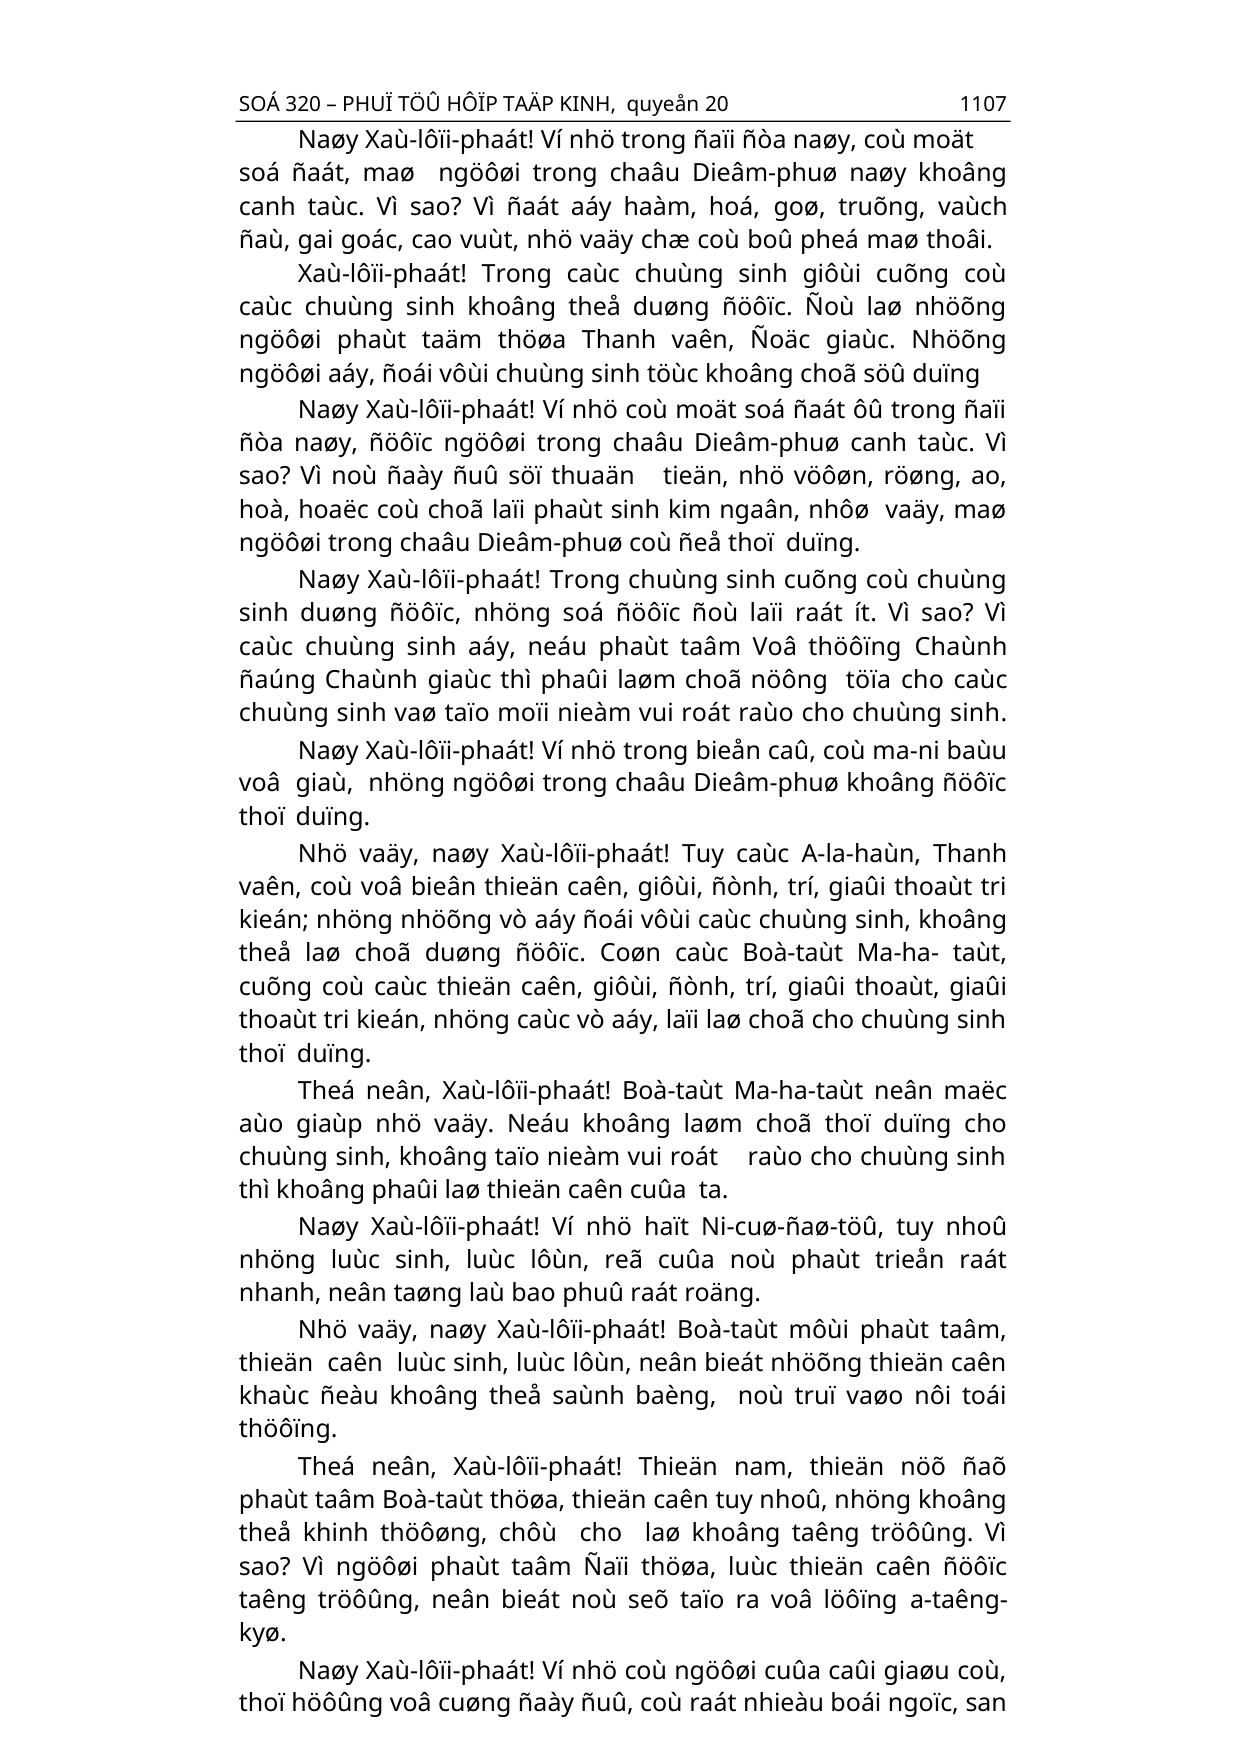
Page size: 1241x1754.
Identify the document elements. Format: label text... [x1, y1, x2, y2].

text SOÁ 320 – PHUÏ TÖÛ HÔÏP TAÄP KINH, quyeån 20 1107 [239, 89, 1065, 118]
text Naøy Xaù-lôïi-phaát! Ví nhö trong bieån caû, coù ma-ni baùu voâ giaù, nhöng ngöôøi trong chaâu Dieâm-phuø khoâng ñöôïc thoï duïng. [239, 732, 1008, 833]
text Nhö vaäy, naøy Xaù-lôïi-phaát! Boà-taùt môùi phaùt taâm, thieän caên luùc sinh, luùc lôùn, neân bieát nhöõng thieän caên khaùc ñeàu khoâng theå saùnh baèng, noù truï vaøo nôi toái thöôïng. [239, 1312, 1008, 1445]
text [239, 1652, 1008, 1719]
text Theá neân, Xaù-lôïi-phaát! Boà-taùt Ma-ha-taùt neân maëc aùo giaùp nhö vaäy. Neáu khoâng laøm choã thoï duïng cho chuùng sinh, khoâng taïo nieàm vui roát raùo cho chuùng sinh thì khoâng phaûi laø thieän caên cuûa ta. [239, 1072, 1008, 1206]
text Naøy Xaù-lôïi-phaát! Ví nhö coù moät soá ñaát ôû trong ñaïi ñòa naøy, ñöôïc ngöôøi trong chaâu Dieâm-phuø canh taùc. Vì sao? Vì noù ñaày ñuû söï thuaän tieän, nhö vöôøn, röøng, ao, hoà, hoaëc coù choã laïi phaùt sinh kim ngaân, nhôø vaäy, maø ngöôøi trong chaâu Dieâm-phuø coù ñeå thoï duïng. [239, 392, 1008, 559]
text Theá neân, Xaù-lôïi-phaát! Thieän nam, thieän nöõ ñaõ phaùt taâm Boà-taùt thöøa, thieän caên tuy nhoû, nhöng khoâng theå khinh thöôøng, chôù cho laø khoâng taêng tröôûng. Vì sao? Vì ngöôøi phaùt taâm Ñaïi thöøa, luùc thieän caên ñöôïc taêng tröôûng, neân bieát noù seõ taïo ra voâ löôïng a-taêng-kyø. [239, 1449, 1008, 1649]
text Naøy Xaù-lôïi-phaát! Ví nhö trong ñaïi ñòa naøy, coù moät soá ñaát, maø ngöôøi trong chaâu Dieâm-phuø naøy khoâng canh taùc. Vì sao? Vì ñaát aáy haàm, hoá, goø, truõng, vaùch ñaù, gai goác, cao vuùt, nhö vaäy chæ coù boû pheá maø thoâi. [239, 118, 1008, 256]
text Naøy Xaù-lôïi-phaát! Ví nhö haït Ni-cuø-ñaø-töû, tuy nhoû nhöng luùc sinh, luùc lôùn, reã cuûa noù phaùt trieån raát nhanh, neân taøng laù bao phuû raát roäng. [239, 1208, 1008, 1309]
text Xaù-lôïi-phaát! Trong caùc chuùng sinh giôùi cuõng coù caùc chuùng sinh khoâng theå duøng ñöôïc. Ñoù laø nhöõng ngöôøi phaùt taäm thöøa Thanh vaên, Ñoäc giaùc. Nhöõng ngöôøi aáy, ñoái vôùi chuùng sinh töùc khoâng choã söû duïng [239, 256, 1008, 389]
text Nhö vaäy, naøy Xaù-lôïi-phaát! Tuy caùc A-la-haùn, Thanh vaên, coù voâ bieân thieän caên, giôùi, ñònh, trí, giaûi thoaùt tri kieán; nhöng nhöõng vò aáy ñoái vôùi caùc chuùng sinh, khoâng theå laø choã duøng ñöôïc. Coøn caùc Boà-taùt Ma-ha- taùt, cuõng coù caùc thieän caên, giôùi, ñònh, trí, giaûi thoaùt, giaûi thoaùt tri kieán, nhöng caùc vò aáy, laïi laø choã cho chuùng sinh thoï duïng. [239, 835, 1008, 1069]
text Naøy Xaù-lôïi-phaát! Trong chuùng sinh cuõng coù chuùng sinh duøng ñöôïc, nhöng soá ñöôïc ñoù laïi raát ít. Vì sao? Vì caùc chuùng sinh aáy, neáu phaùt taâm Voâ thöôïng Chaùnh ñaúng Chaùnh giaùc thì phaûi laøm choã nöông töïa cho caùc chuùng sinh vaø taïo moïi nieàm vui roát raùo cho chuùng sinh. [239, 562, 1007, 729]
